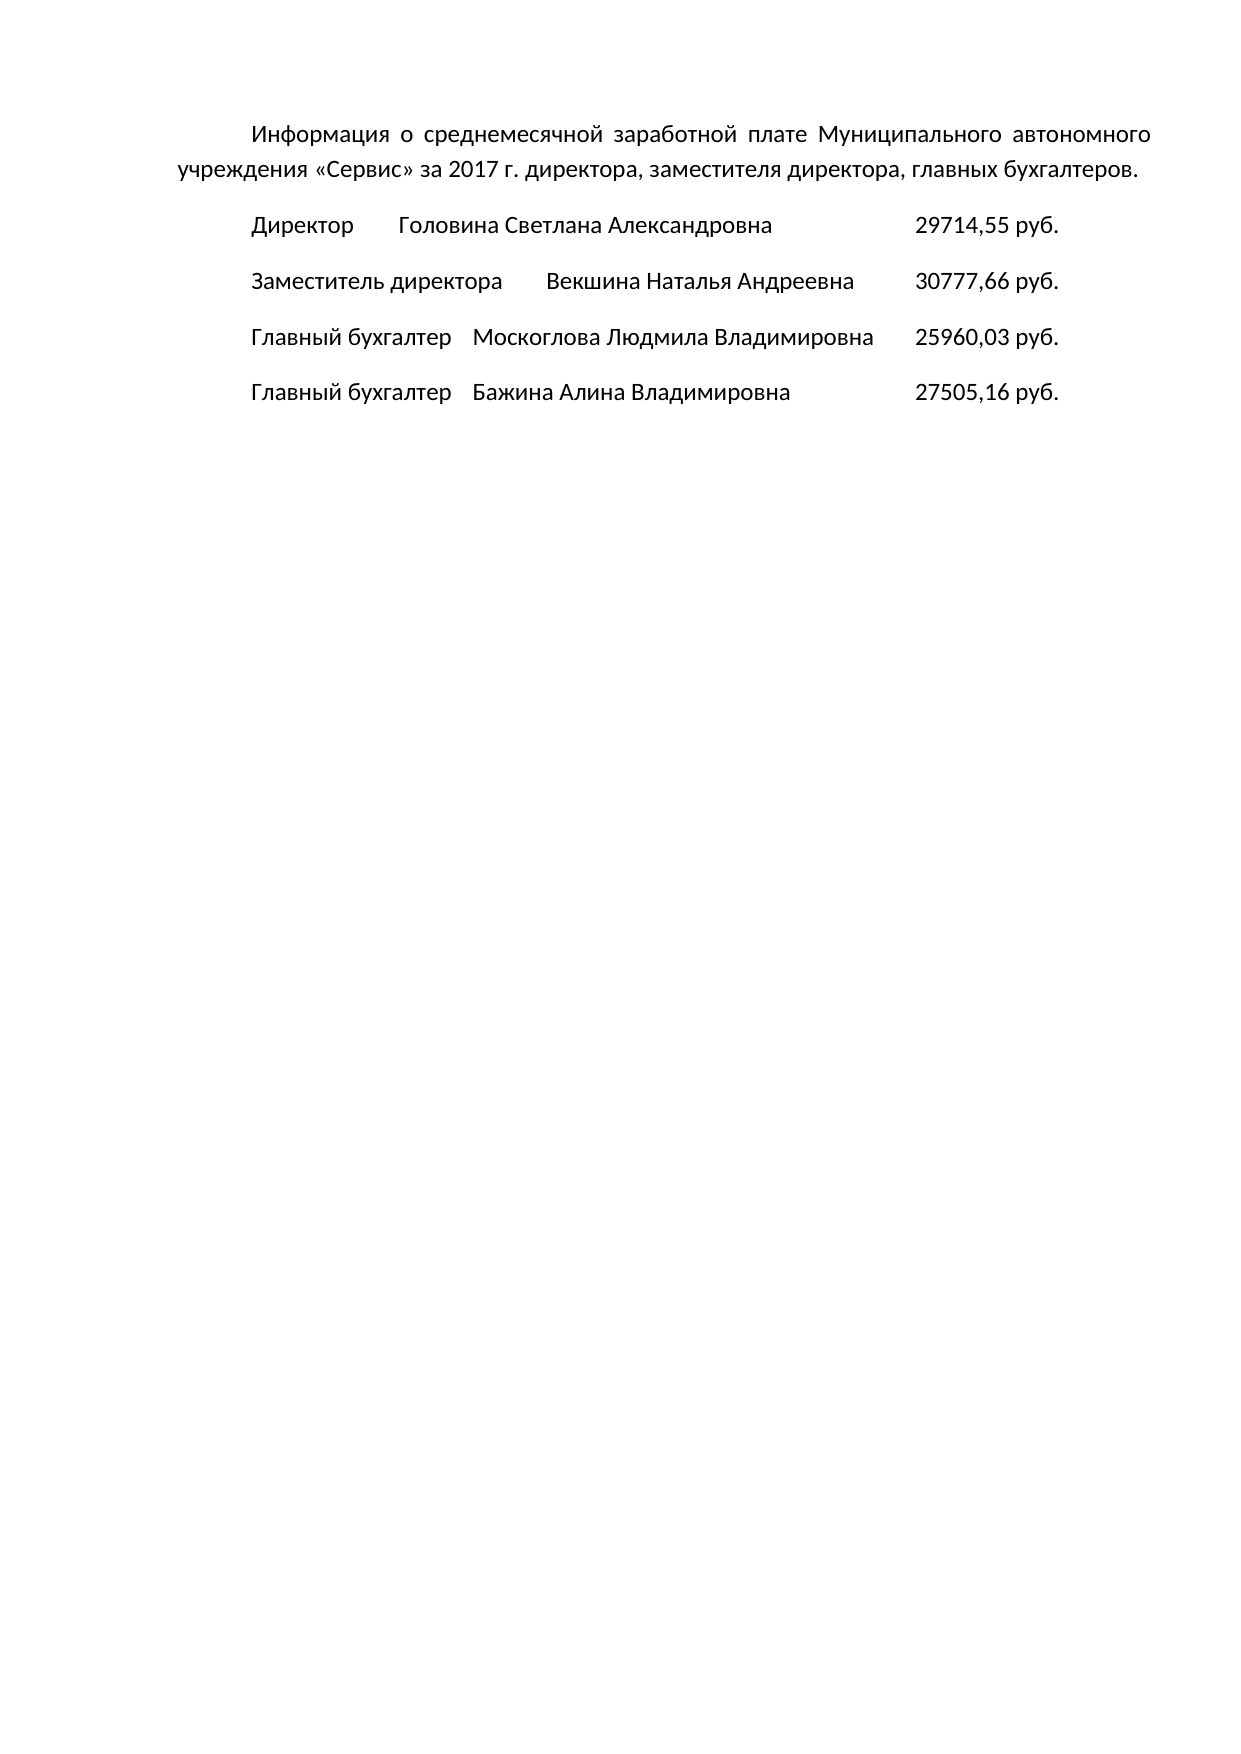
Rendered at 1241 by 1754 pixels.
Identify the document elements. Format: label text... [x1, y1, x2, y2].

text Директор Головина Светлана Александровна 29714,55 руб. [177, 209, 1152, 239]
text Заместитель директора Векшина Наталья Андреевна 30777,66 руб. [177, 265, 1152, 295]
text Главный бухгалтер Бажина Алина Владимировна 27505,16 руб. [177, 376, 1152, 407]
text Главный бухгалтер Москоглова Людмила Владимировна 25960,03 руб. [177, 321, 1152, 351]
text Информация о среднемесячной заработной плате Муниципального автономного учреждения «Сервис» за 2017 г. директора, заместителя директора, главных бухгалтеров. [177, 118, 1152, 184]
